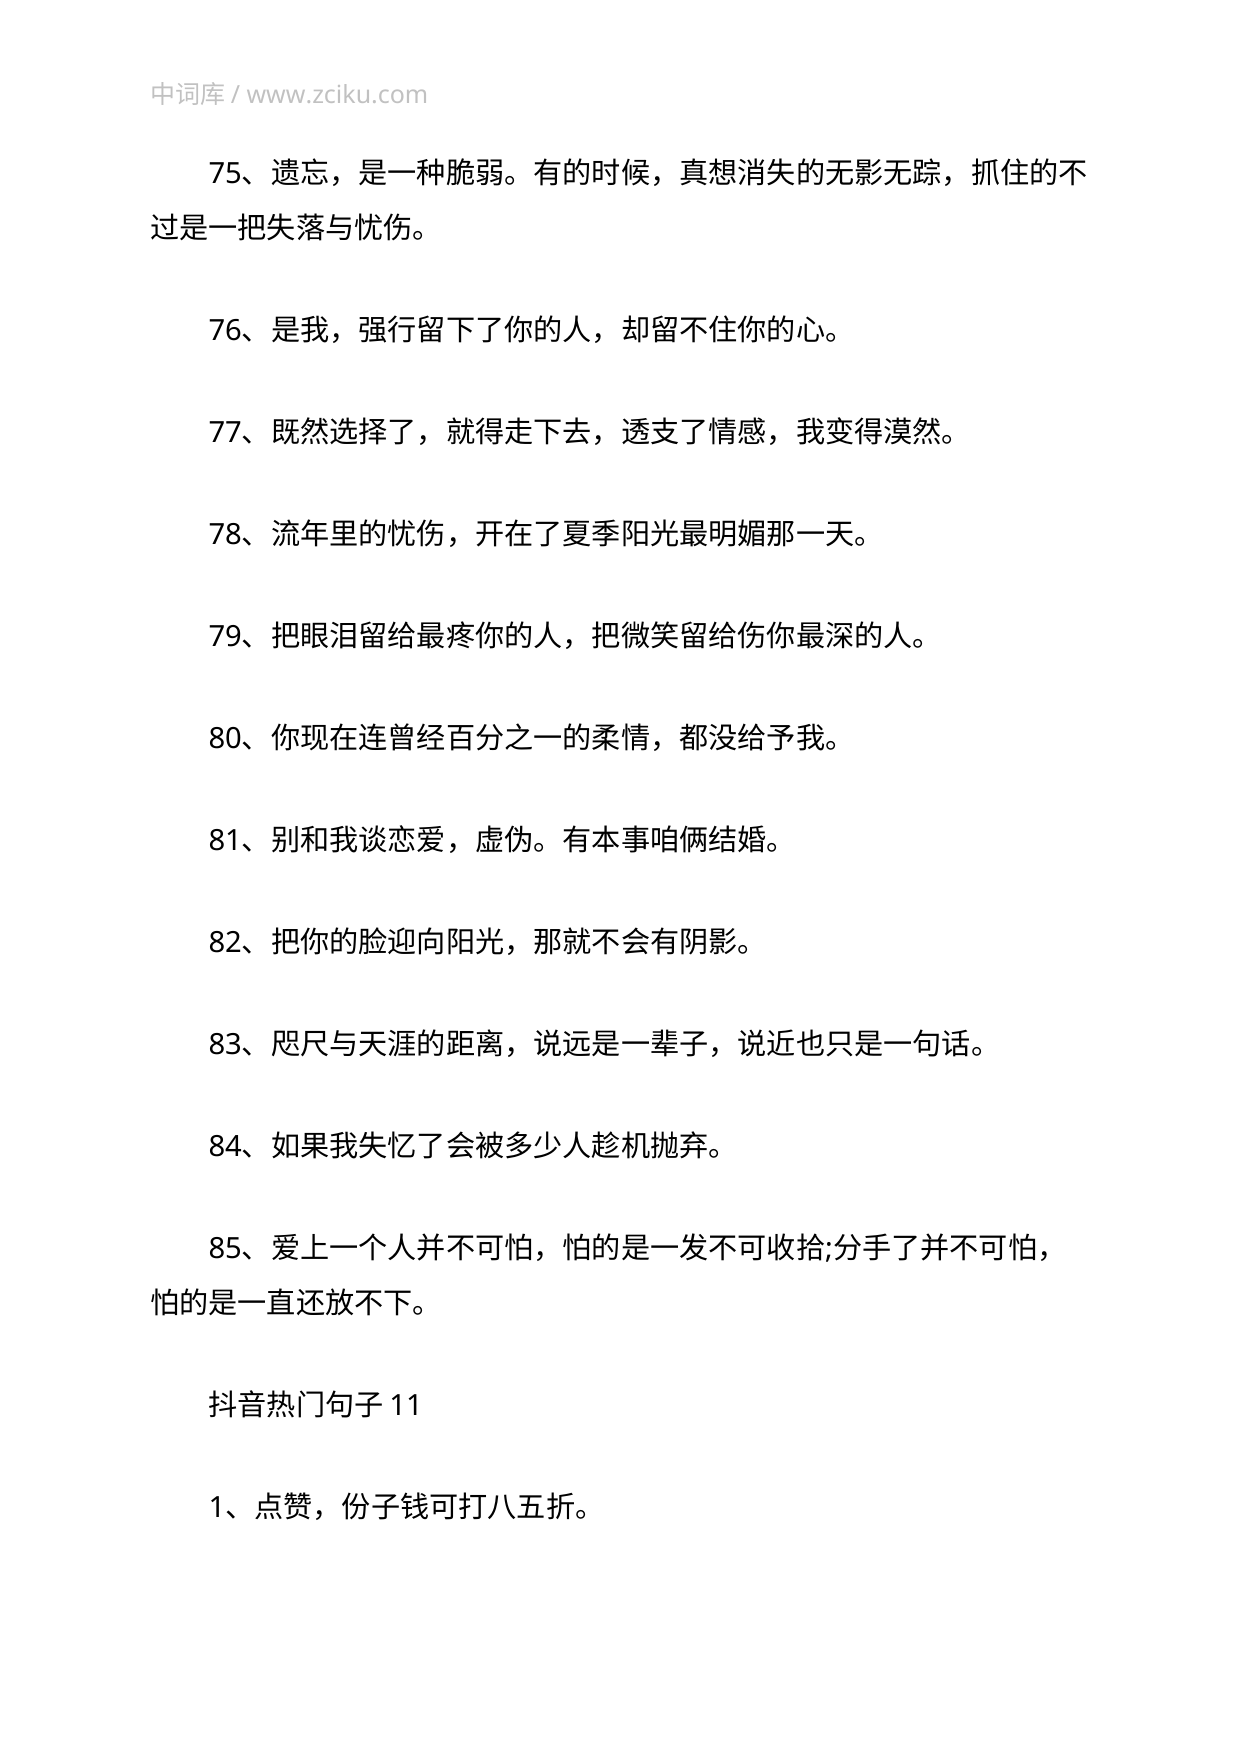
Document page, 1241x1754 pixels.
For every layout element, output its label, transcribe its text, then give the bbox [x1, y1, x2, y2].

text 80、你现在连曾经百分之一的柔情，都没给予我。 [150, 715, 1090, 757]
text 81、别和我谈恋爱，虚伪。有本事咱俩结婚。 [150, 817, 1090, 859]
text 75、遗忘，是一种脆弱。有的时候，真想消失的无影无踪，抓住的不过是一把失落与忧伤。 [150, 150, 1090, 247]
text 84、如果我失忆了会被多少人趁机抛弃。 [150, 1123, 1090, 1165]
text 77、既然选择了，就得走下去，透支了情感，我变得漠然。 [150, 409, 1090, 451]
text 76、是我，强行留下了你的人，却留不住你的心。 [150, 307, 1090, 349]
text 82、把你的脸迎向阳光，那就不会有阴影。 [150, 919, 1090, 961]
text 79、把眼泪留给最疼你的人，把微笑留给伤你最深的人。 [150, 613, 1090, 655]
text 抖音热门句子11 [150, 1381, 1090, 1424]
text 1、点赞，份子钱可打八五折。 [150, 1483, 1090, 1526]
text 78、流年里的忧伤，开在了夏季阳光最明媚那一天。 [150, 511, 1090, 553]
text 83、咫尺与天涯的距离，说远是一辈子，说近也只是一句话。 [150, 1021, 1090, 1063]
text 85、爱上一个人并不可怕，怕的是一发不可收拾;分手了并不可怕，怕的是一直还放不下。 [150, 1224, 1090, 1322]
